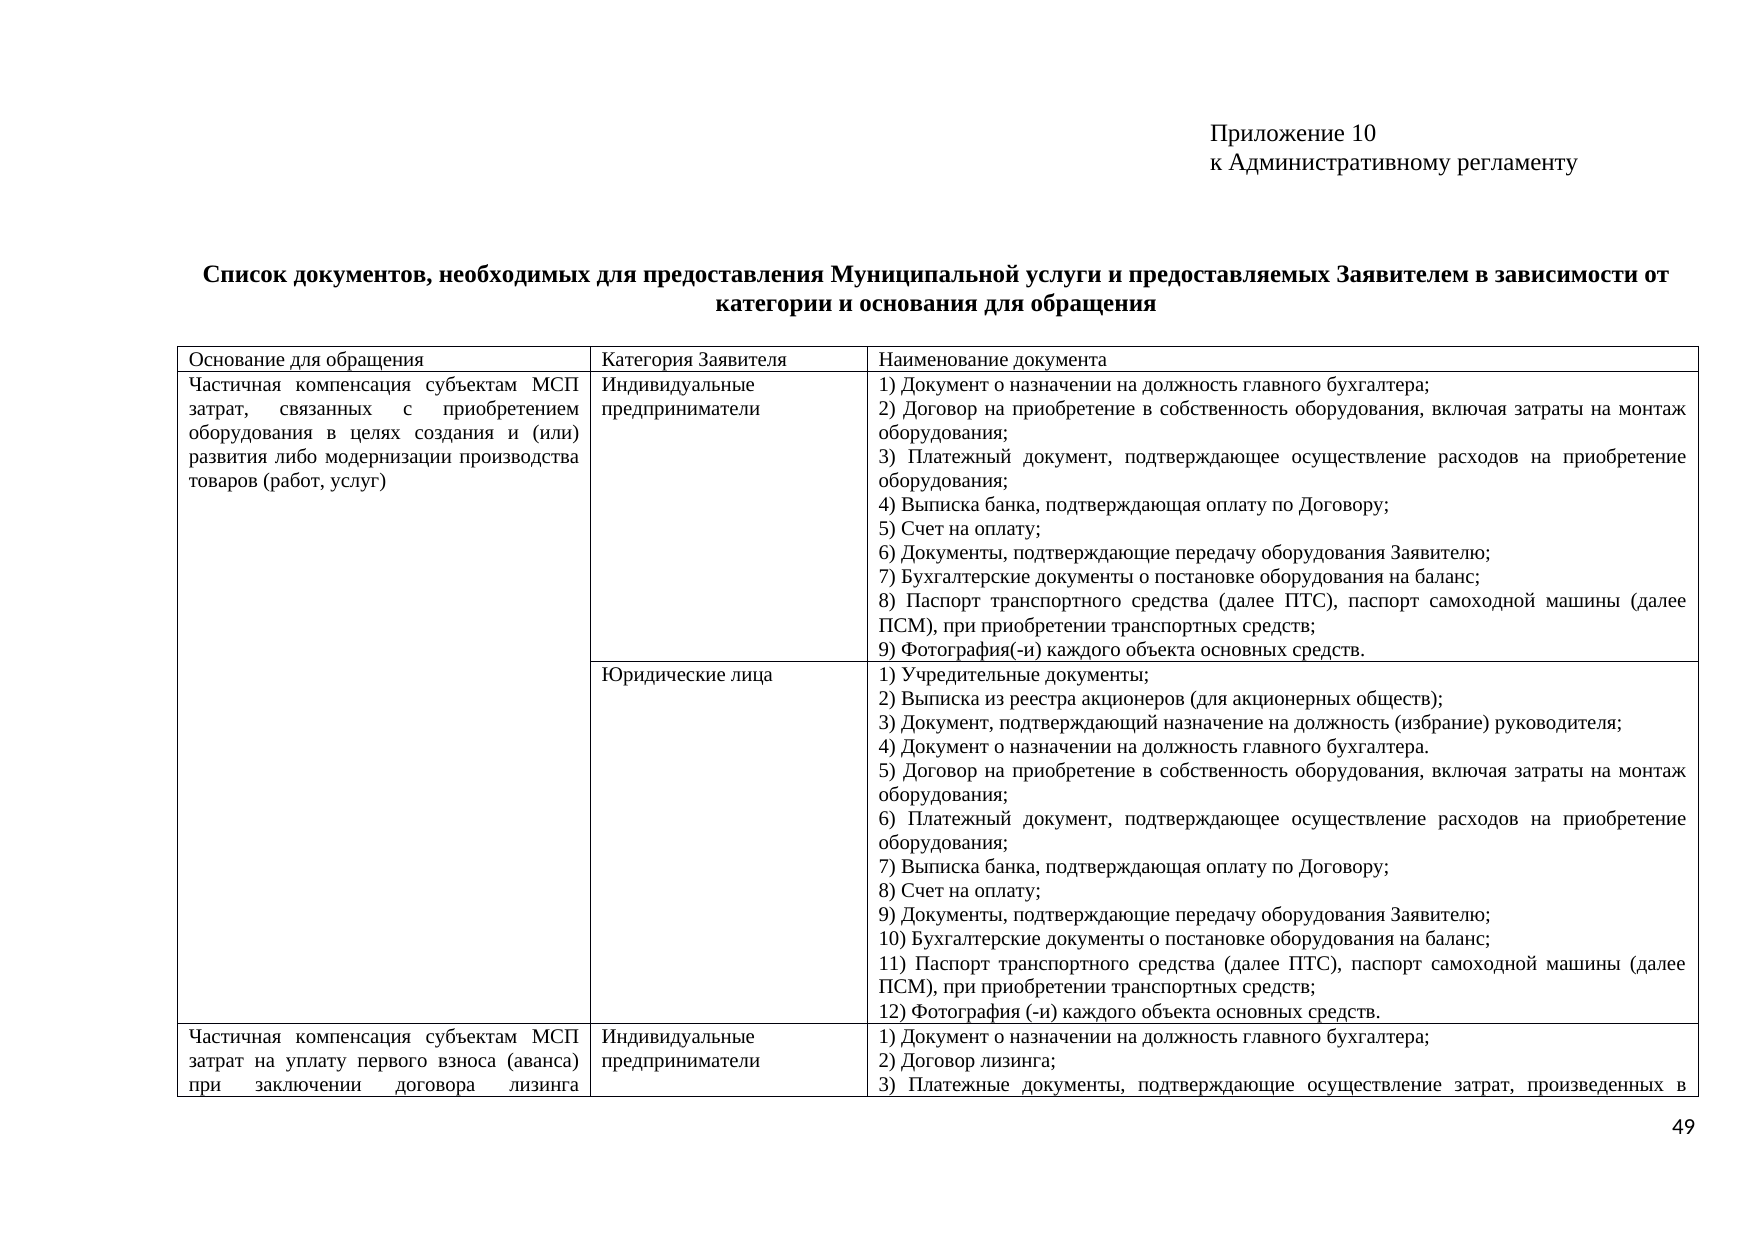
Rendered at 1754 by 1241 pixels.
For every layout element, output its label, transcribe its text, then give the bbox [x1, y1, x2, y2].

table_cell Индивидуальные предприниматели [591, 372, 867, 661]
table_header Категория Заявителя [591, 347, 867, 371]
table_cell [868, 1024, 1698, 1096]
table_cell 1) Учредительные документы; 2) Выписка из реестра акционеров (для акционерных обществ); 3) Документ, подтверждающий назначение на должность (избрание) руководителя; 4) Документ о назначении на должность главного бухгалтера. 5) Договор на приобретение в собственность оборудования, включая затраты на монтаж оборудования; 6) Платежный документ, подтверждающее осуществление расходов на приобретение оборудования; 7) Выписка банка, подтверждающая оплату по Договору; 8) Счет на оплату; 9) Документы, подтверждающие передачу оборудования Заявителю; 10) Бухгалтерские документы о постановке оборудования на баланс; 11) Паспорт транспортного средства (далее ПТС), паспорт самоходной машины (далее ПСМ), при приобретении транспортных средств; 12) Фотография (-и) каждого объекта основных средств. [868, 662, 1698, 1023]
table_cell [178, 1024, 590, 1096]
table_cell Юридические лица [591, 662, 867, 1023]
text Список документов, необходимых для предоставления Муниципальной услуги и предоставляемых Заявителем в зависимости от категории и основания для обращения [177, 259, 1695, 317]
table_cell 1) Документ о назначении на должность главного бухгалтера; 2) Договор на приобретение в собственность оборудования, включая затраты на монтаж оборудования; 3) Платежный документ, подтверждающее осуществление расходов на приобретение оборудования; 4) Выписка банка, подтверждающая оплату по Договору; 5) Счет на оплату; 6) Документы, подтверждающие передачу оборудования Заявителю; 7) Бухгалтерские документы о постановке оборудования на баланс; 8) Паспорт транспортного средства (далее ПТС), паспорт самоходной машины (далее ПСМ), при приобретении транспортных средств; 9) Фотография(-и) каждого объекта основных средств. [868, 372, 1698, 661]
table_cell Частичная компенсация субъектам МСП затрат, связанных с приобретением оборудования в целях создания и (или) развития либо модернизации производства товаров (работ, услуг) [178, 372, 590, 1023]
table_header Основание для обращения [178, 347, 590, 371]
text к Административному регламенту [1210, 147, 1695, 176]
table_cell Индивидуальные предприниматели [591, 1024, 867, 1096]
table_header Наименование документа [868, 347, 1698, 371]
text Приложение 10 [1210, 118, 1695, 147]
